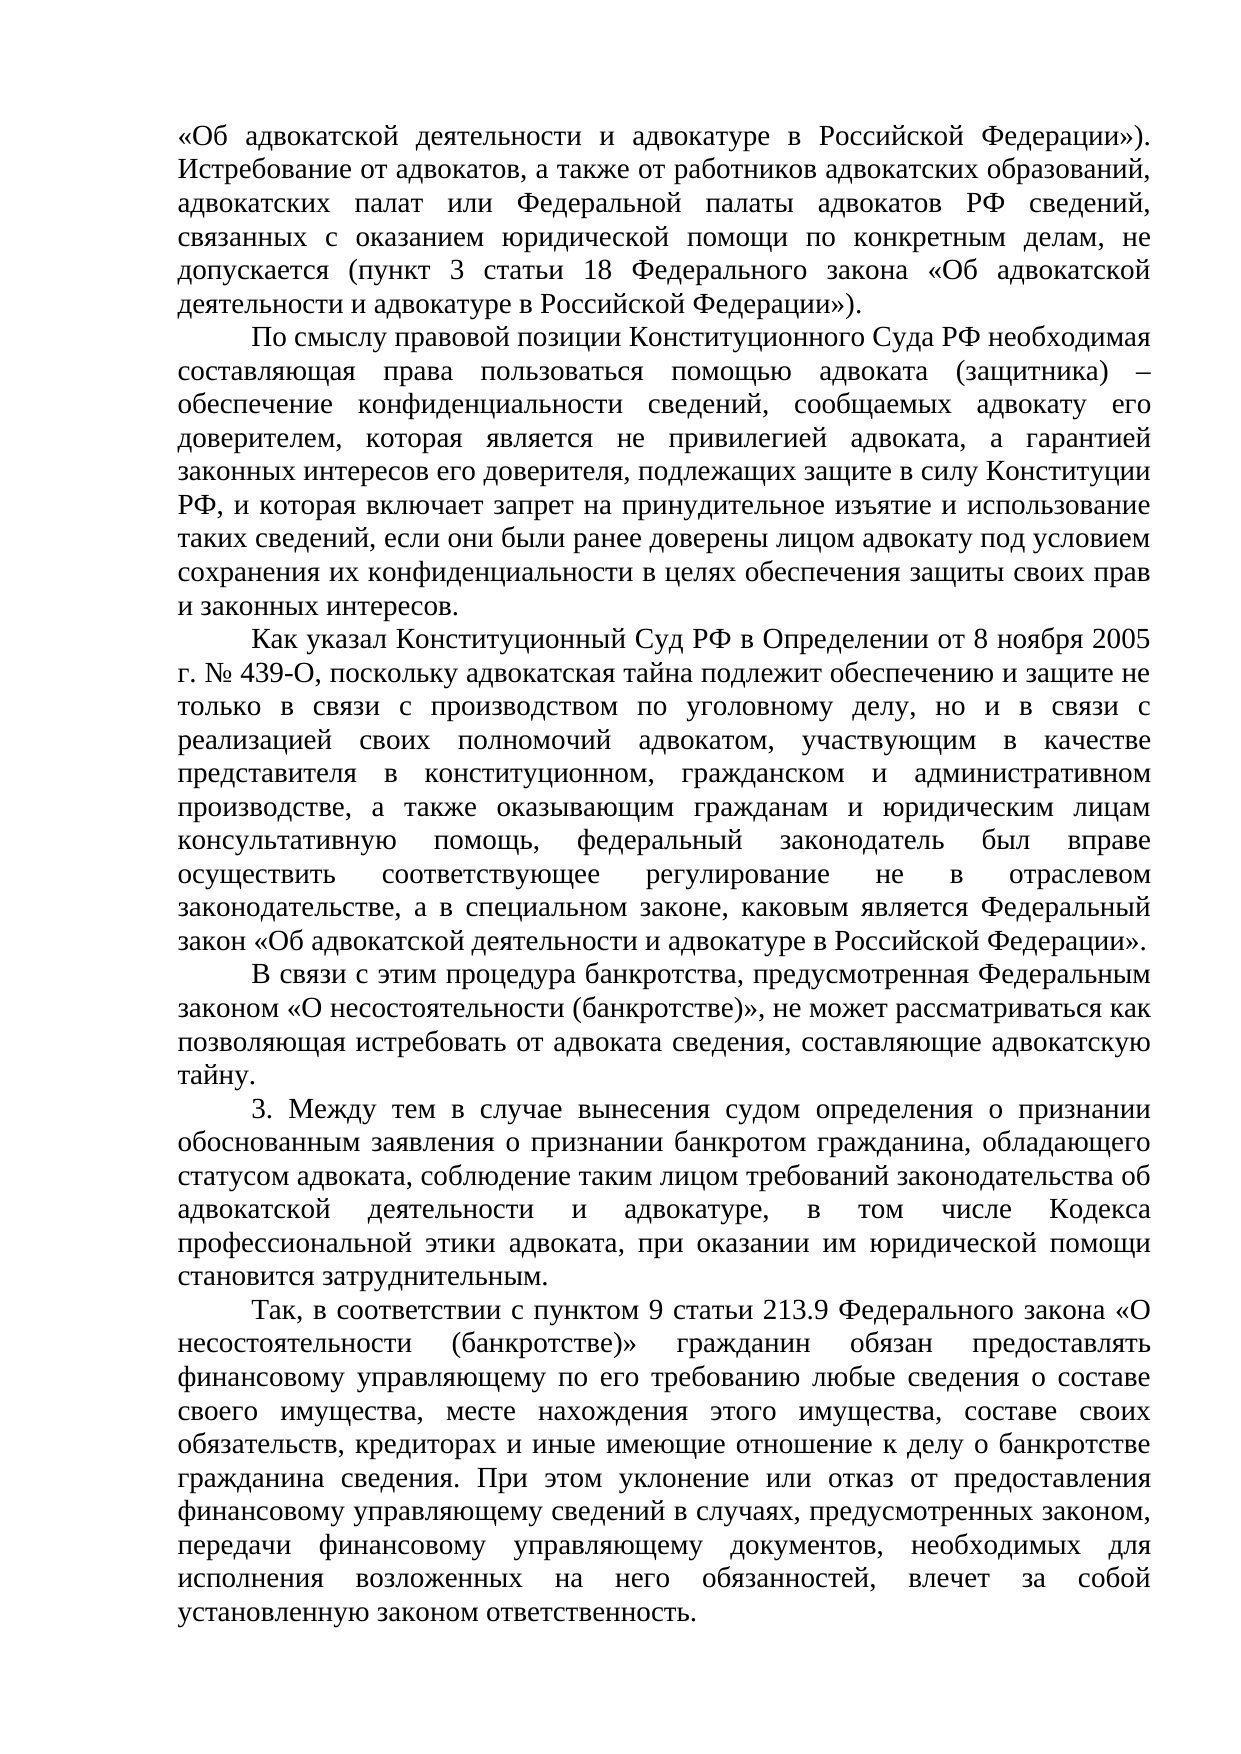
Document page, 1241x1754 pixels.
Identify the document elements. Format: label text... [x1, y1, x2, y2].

text Так, в соответствии с пунктом 9 статьи 213.9 Федерального закона «О несостоятельности (банкротстве)» гражданин обязан предоставлять финансовому управляющему по его требованию любые сведения о составе своего имущества, месте нахождения этого имущества, составе своих обязательств, кредиторах и иные имеющие отношение к делу о банкротстве гражданина сведения. При этом уклонение или отказ от предоставления финансовому управляющему сведений в случаях, предусмотренных законом, передачи финансовому управляющему документов, необходимых для исполнения возложенных на него обязанностей, влечет за собой установленную законом ответственность. [177, 1292, 1152, 1627]
text Как указал Конституционный Суд РФ в Определении от 8 ноября 2005 г. № 439-О, поскольку адвокатская тайна подлежит обеспечению и защите не только в связи с производством по уголовному делу, но и в связи с реализацией своих полномочий адвокатом, участвующим в качестве представителя в конституционном, гражданском и административном производстве, а также оказывающим гражданам и юридическим лицам консультативную помощь, федеральный законодатель был вправе осуществить соответствующее регулирование не в отраслевом законодательстве, а в специальном законе, каковым является Федеральный закон «Об адвокатской деятельности и адвокатуре в Российской Федерации». [177, 621, 1152, 957]
text 3. Между тем в случае вынесения судом определения о признании обоснованным заявления о признании банкротом гражданина, обладающего статусом адвоката, соблюдение таким лицом требований законодательства об адвокатской деятельности и адвокатуре, в том числе Кодекса профессиональной этики адвоката, при оказании им юридической помощи становится затруднительным. [177, 1091, 1152, 1292]
text В связи с этим процедура банкротства, предусмотренная Федеральным законом «О несостоятельности (банкротстве)», не может рассматриваться как позволяющая истребовать от адвоката сведения, составляющие адвокатскую тайну. [177, 957, 1152, 1091]
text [177, 118, 1152, 319]
text По смыслу правовой позиции Конституционного Суда РФ необходимая составляющая права пользоваться помощью адвоката (защитника) – обеспечение конфиденциальности сведений, сообщаемых адвокату его доверителем, которая является не привилегией адвоката, а гарантией законных интересов его доверителя, подлежащих защите в силу Конституции РФ, и которая включает запрет на принудительное изъятие и использование таких сведений, если они были ранее доверены лицом адвокату под условием сохранения их конфиденциальности в целях обеспечения защиты своих прав и законных интересов. [177, 319, 1152, 621]
